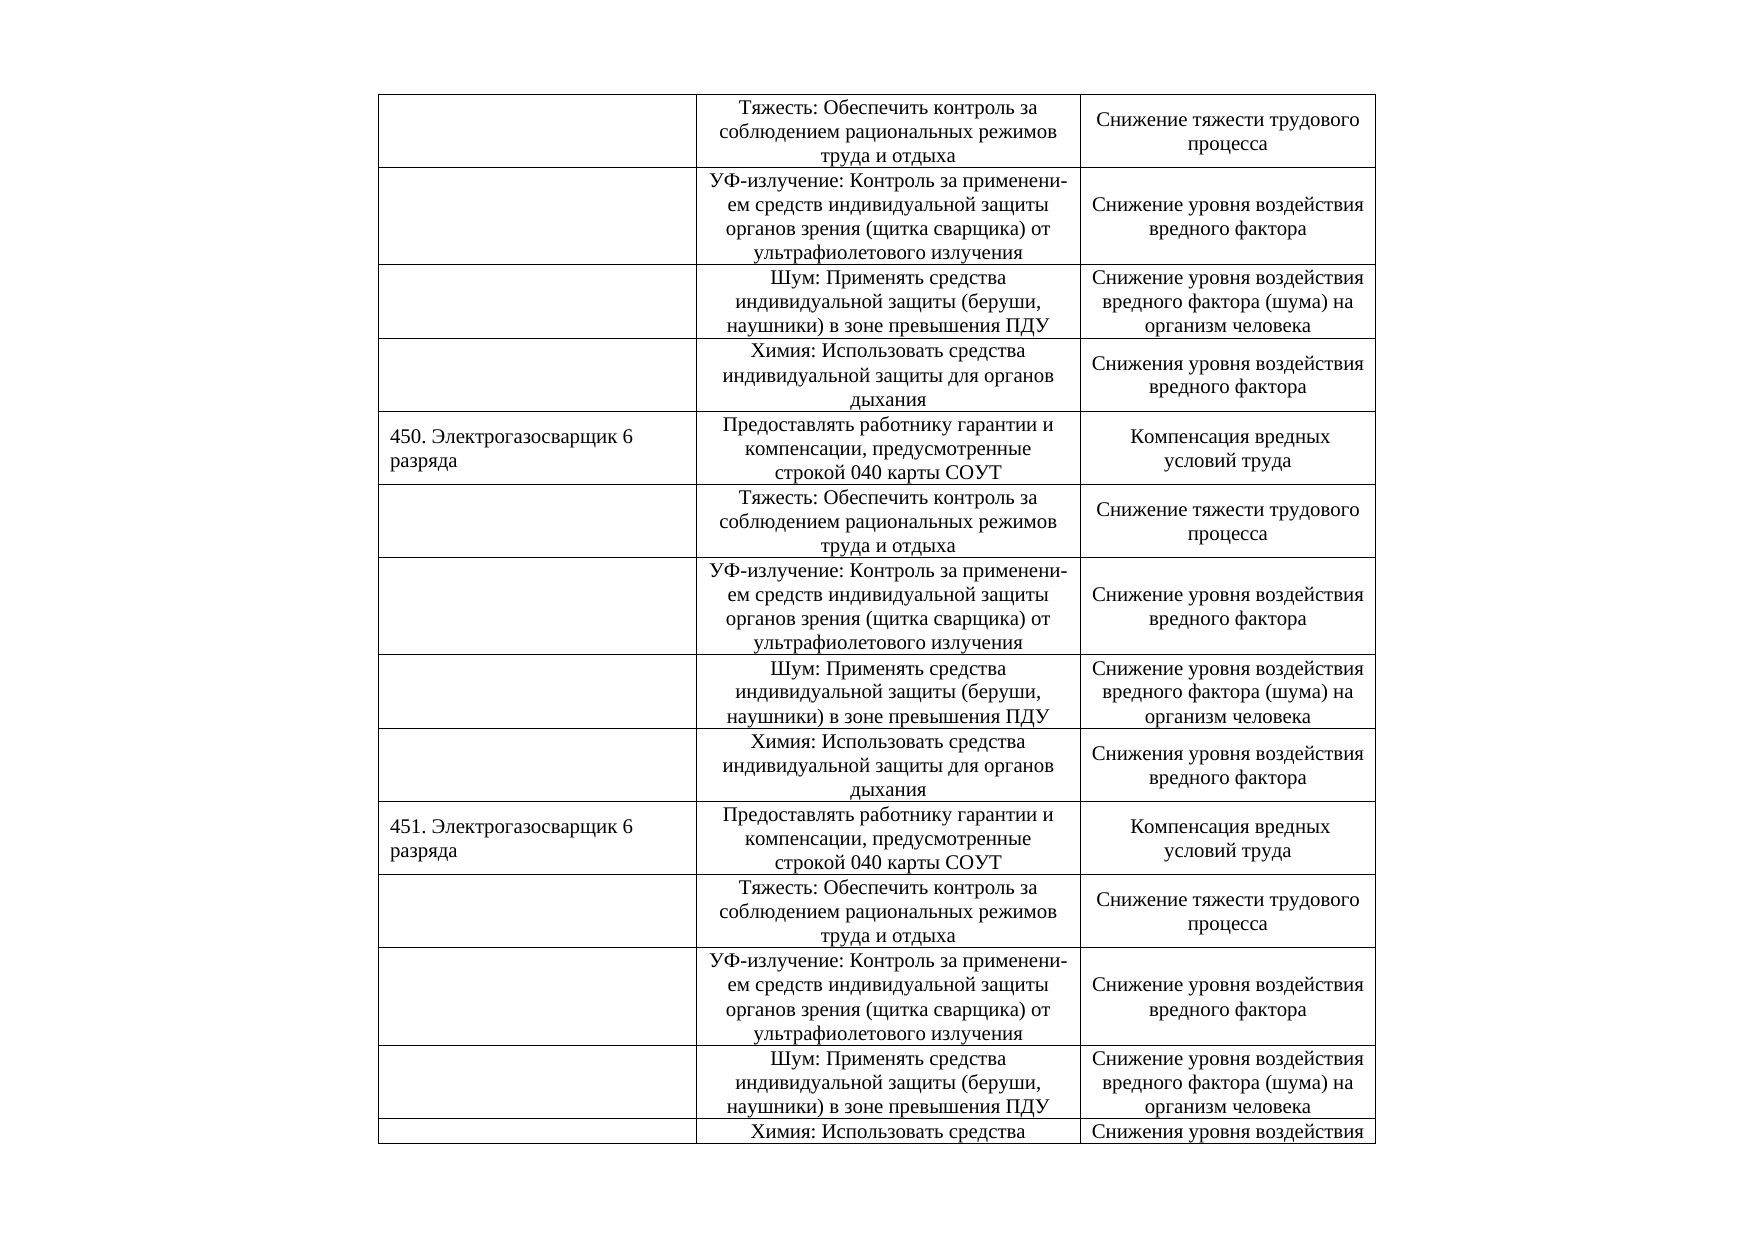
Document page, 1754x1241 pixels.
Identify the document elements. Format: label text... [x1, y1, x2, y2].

table_cell Химия: Использовать средства индивидуальной защиты для органов дыхания [697, 729, 1080, 801]
table_cell [379, 1119, 696, 1143]
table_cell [1081, 1119, 1375, 1143]
table_cell [379, 558, 696, 654]
table_cell Компенсация вредных условий труда [1081, 802, 1375, 874]
table_cell Снижение уровня воздействия вредного фактора [1081, 168, 1375, 264]
table_cell Предоставлять работнику гарантии и компенсации, предусмотренные строкой 040 карты СОУТ [697, 802, 1080, 874]
table_cell [379, 875, 696, 947]
table_cell Снижение уровня воздействия вредного фактора (шума) на организм человека [1081, 265, 1375, 337]
table_cell УФ-излучение: Контроль за применени-ем средств индивидуальной защиты органов зрения (щитка сварщика) от ультрафиолетового излучения [697, 948, 1080, 1044]
table_cell Шум: Применять средства индивидуальной защиты (беруши, наушники) в зоне превышения ПДУ [697, 655, 1080, 728]
table_cell [379, 729, 696, 801]
table_cell Снижение тяжести трудового процесса [1081, 485, 1375, 557]
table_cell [697, 1119, 1080, 1143]
table_cell Предоставлять работнику гарантии и компенсации, предусмотренные строкой 040 карты СОУТ [697, 412, 1080, 484]
table_cell [379, 339, 696, 411]
table_cell УФ-излучение: Контроль за применени-ем средств индивидуальной защиты органов зрения (щитка сварщика) от ультрафиолетового излучения [697, 168, 1080, 264]
table_cell Снижение уровня воздействия вредного фактора (шума) на организм человека [1081, 655, 1375, 728]
table_cell [379, 485, 696, 557]
table_cell Снижение уровня воздействия вредного фактора [1081, 558, 1375, 654]
table_cell Снижения уровня воздействия вредного фактора [1081, 339, 1375, 411]
table_cell Шум: Применять средства индивидуальной защиты (беруши, наушники) в зоне превышения ПДУ [697, 1046, 1080, 1118]
table_cell [379, 168, 696, 264]
table_cell Снижение уровня воздействия вредного фактора [1081, 948, 1375, 1044]
table_cell Снижение уровня воздействия вредного фактора (шума) на организм человека [1081, 1046, 1375, 1118]
table_cell Тяжесть: Обеспечить контроль за соблюдением рациональных режимов труда и отдыха [697, 485, 1080, 557]
table_cell [379, 265, 696, 337]
table_cell Компенсация вредных условий труда [1081, 412, 1375, 484]
table_cell [379, 948, 696, 1044]
table_cell Химия: Использовать средства индивидуальной защиты для органов дыхания [697, 339, 1080, 411]
table_cell [379, 655, 696, 728]
table_cell Снижения уровня воздействия вредного фактора [1081, 729, 1375, 801]
table_cell 451. Электрогазосварщик 6 разряда [379, 802, 696, 874]
table_cell 450. Электрогазосварщик 6 разряда [379, 412, 696, 484]
table_cell Снижение тяжести трудового процесса [1081, 95, 1375, 167]
table_cell УФ-излучение: Контроль за применени-ем средств индивидуальной защиты органов зрения (щитка сварщика) от ультрафиолетового излучения [697, 558, 1080, 654]
table_cell Снижение тяжести трудового процесса [1081, 875, 1375, 947]
table_cell [379, 1046, 696, 1118]
table_cell Тяжесть: Обеспечить контроль за соблюдением рациональных режимов труда и отдыха [697, 875, 1080, 947]
table_cell Шум: Применять средства индивидуальной защиты (беруши, наушники) в зоне превышения ПДУ [697, 265, 1080, 337]
table_cell [379, 95, 696, 167]
table_cell Тяжесть: Обеспечить контроль за соблюдением рациональных режимов труда и отдыха [697, 95, 1080, 167]
